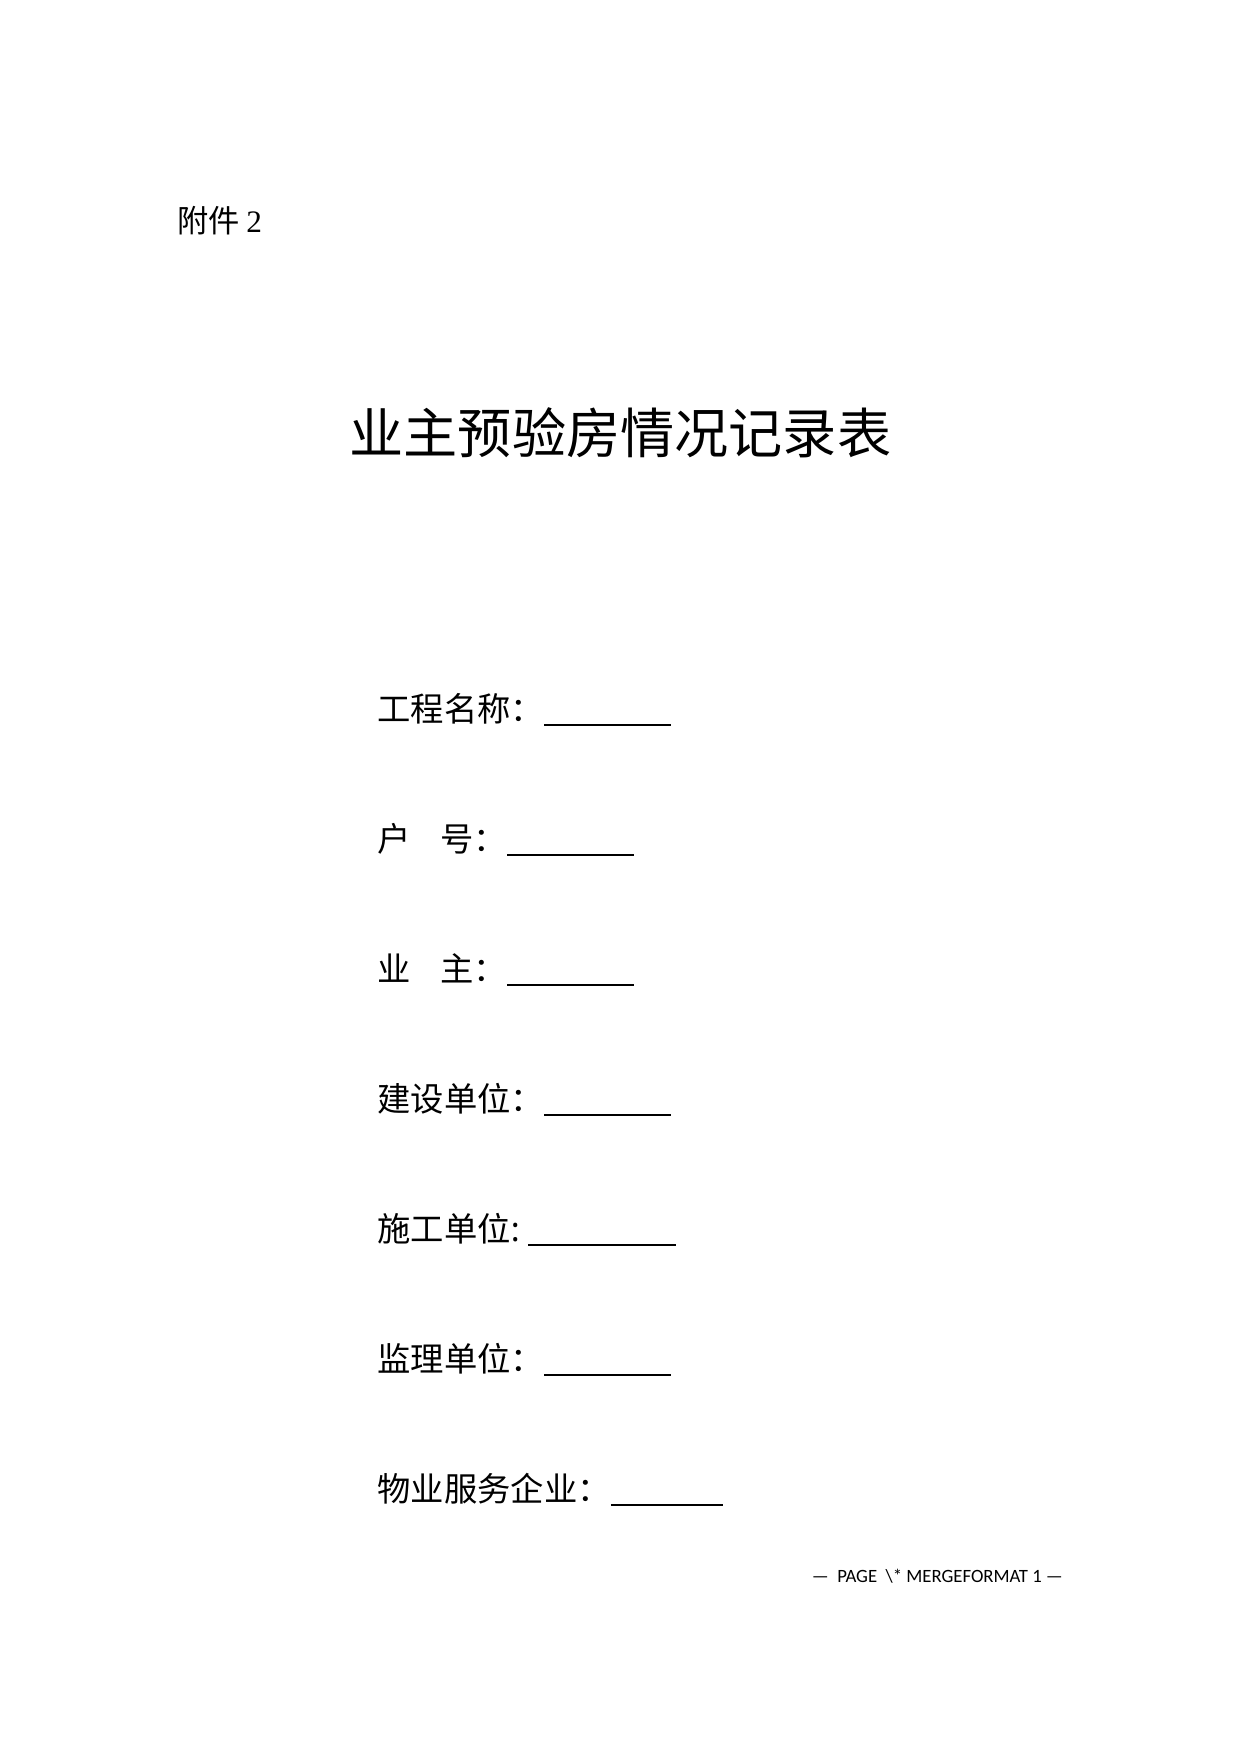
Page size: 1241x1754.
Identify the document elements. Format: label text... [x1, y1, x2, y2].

text 业主预验房情况记录表 [177, 382, 1063, 479]
text 监理单位： [177, 1324, 1063, 1389]
text 工程名称： [177, 674, 1063, 739]
text 附件2 [177, 187, 1063, 252]
text 户 号： [177, 804, 1063, 869]
text 施工单位: [177, 1194, 1063, 1259]
text 建设单位： [177, 1064, 1063, 1129]
text 物业服务企业： [177, 1454, 1063, 1519]
text 业 主： [177, 934, 1063, 999]
